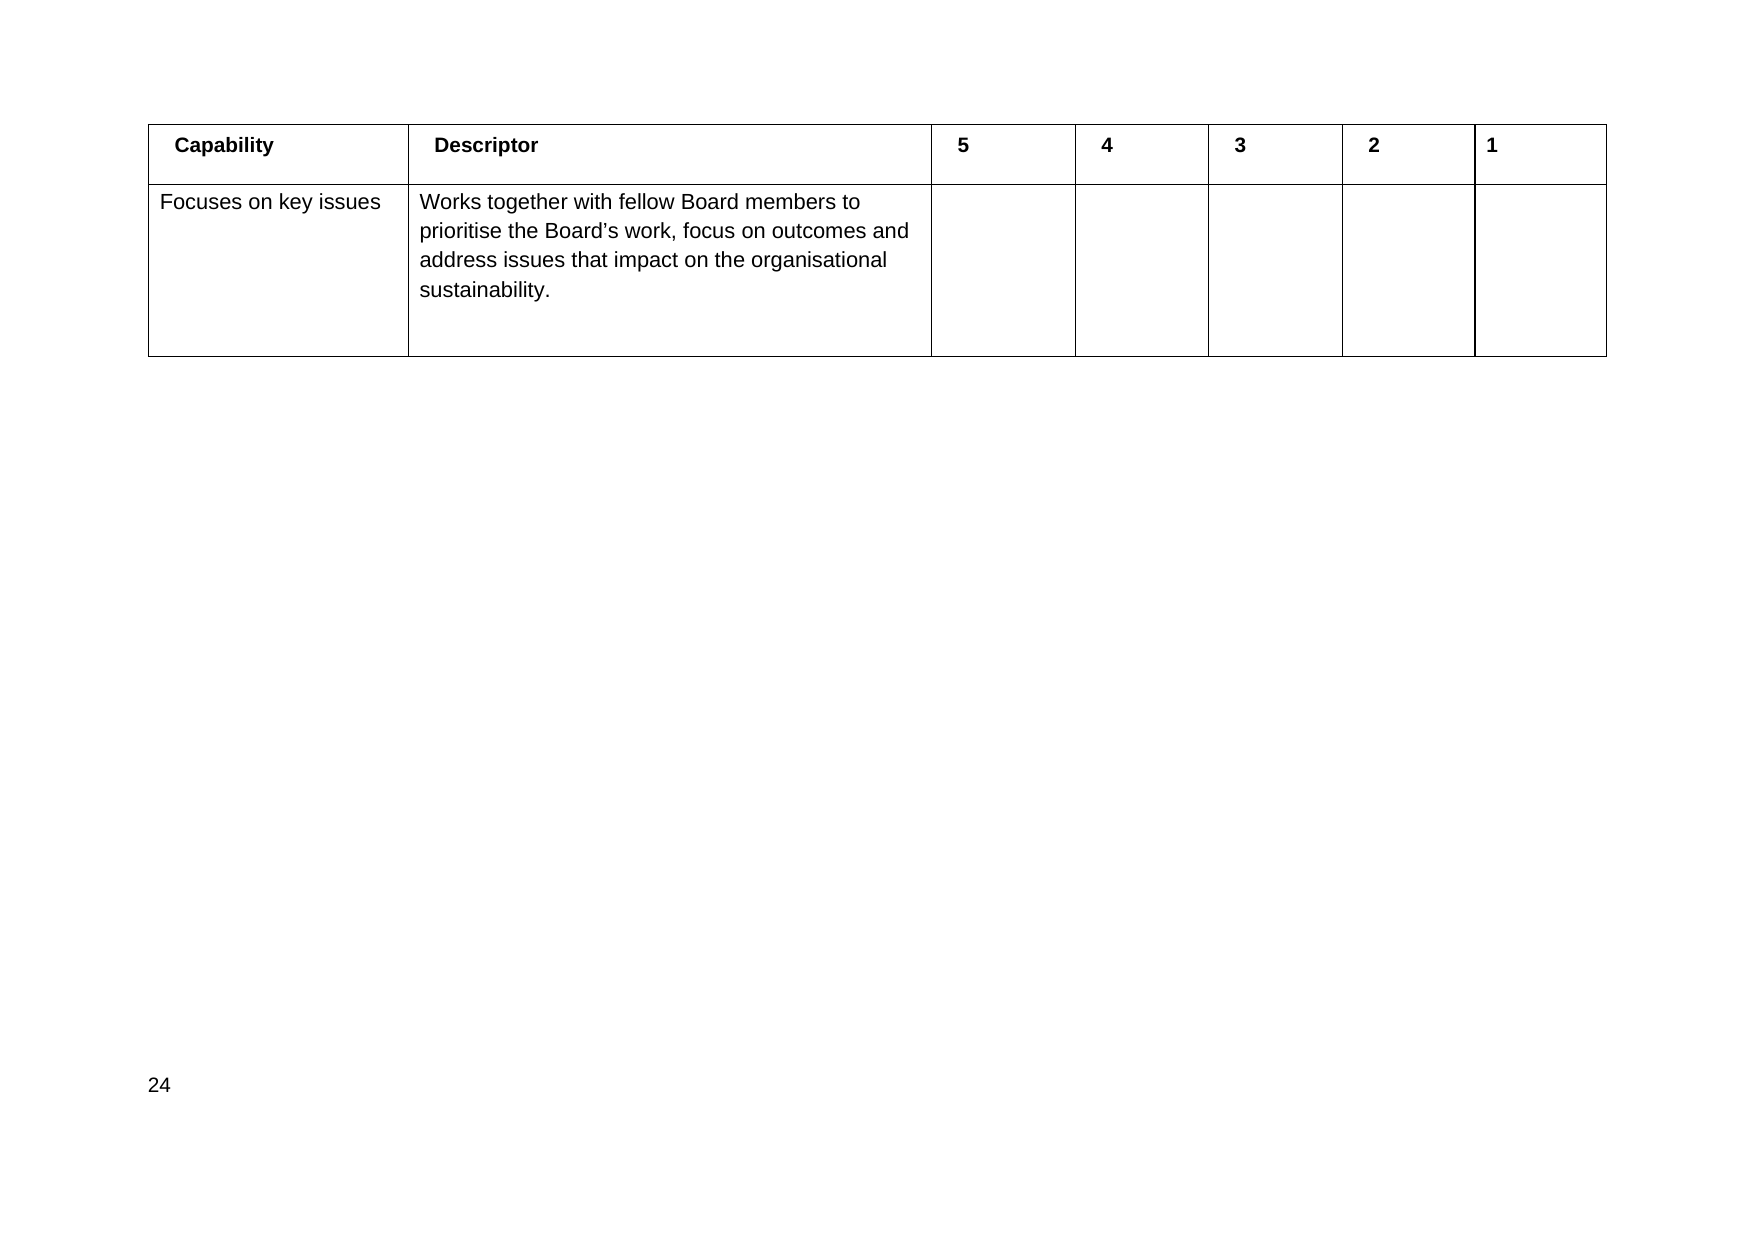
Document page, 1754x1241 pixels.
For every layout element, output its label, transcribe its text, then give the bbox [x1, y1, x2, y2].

table_cell Focuses on key issues [149, 185, 408, 356]
table_cell [1209, 185, 1342, 356]
table_cell [1343, 185, 1474, 356]
table_cell [1076, 185, 1208, 356]
table_header Capability [149, 125, 408, 184]
table_cell [1476, 185, 1606, 356]
table_header 5 [932, 125, 1075, 184]
table_header 4 [1076, 125, 1208, 184]
table_cell [932, 185, 1075, 356]
table_cell Works together with fellow Board members to prioritise the Board’s work, focus on outcomes and address issues that impact on the organisational sustainability. [409, 185, 931, 356]
table_header 1 [1476, 125, 1606, 184]
table_header 3 [1209, 125, 1342, 184]
table_header Descriptor [409, 125, 931, 184]
table_header 2 [1343, 125, 1474, 184]
